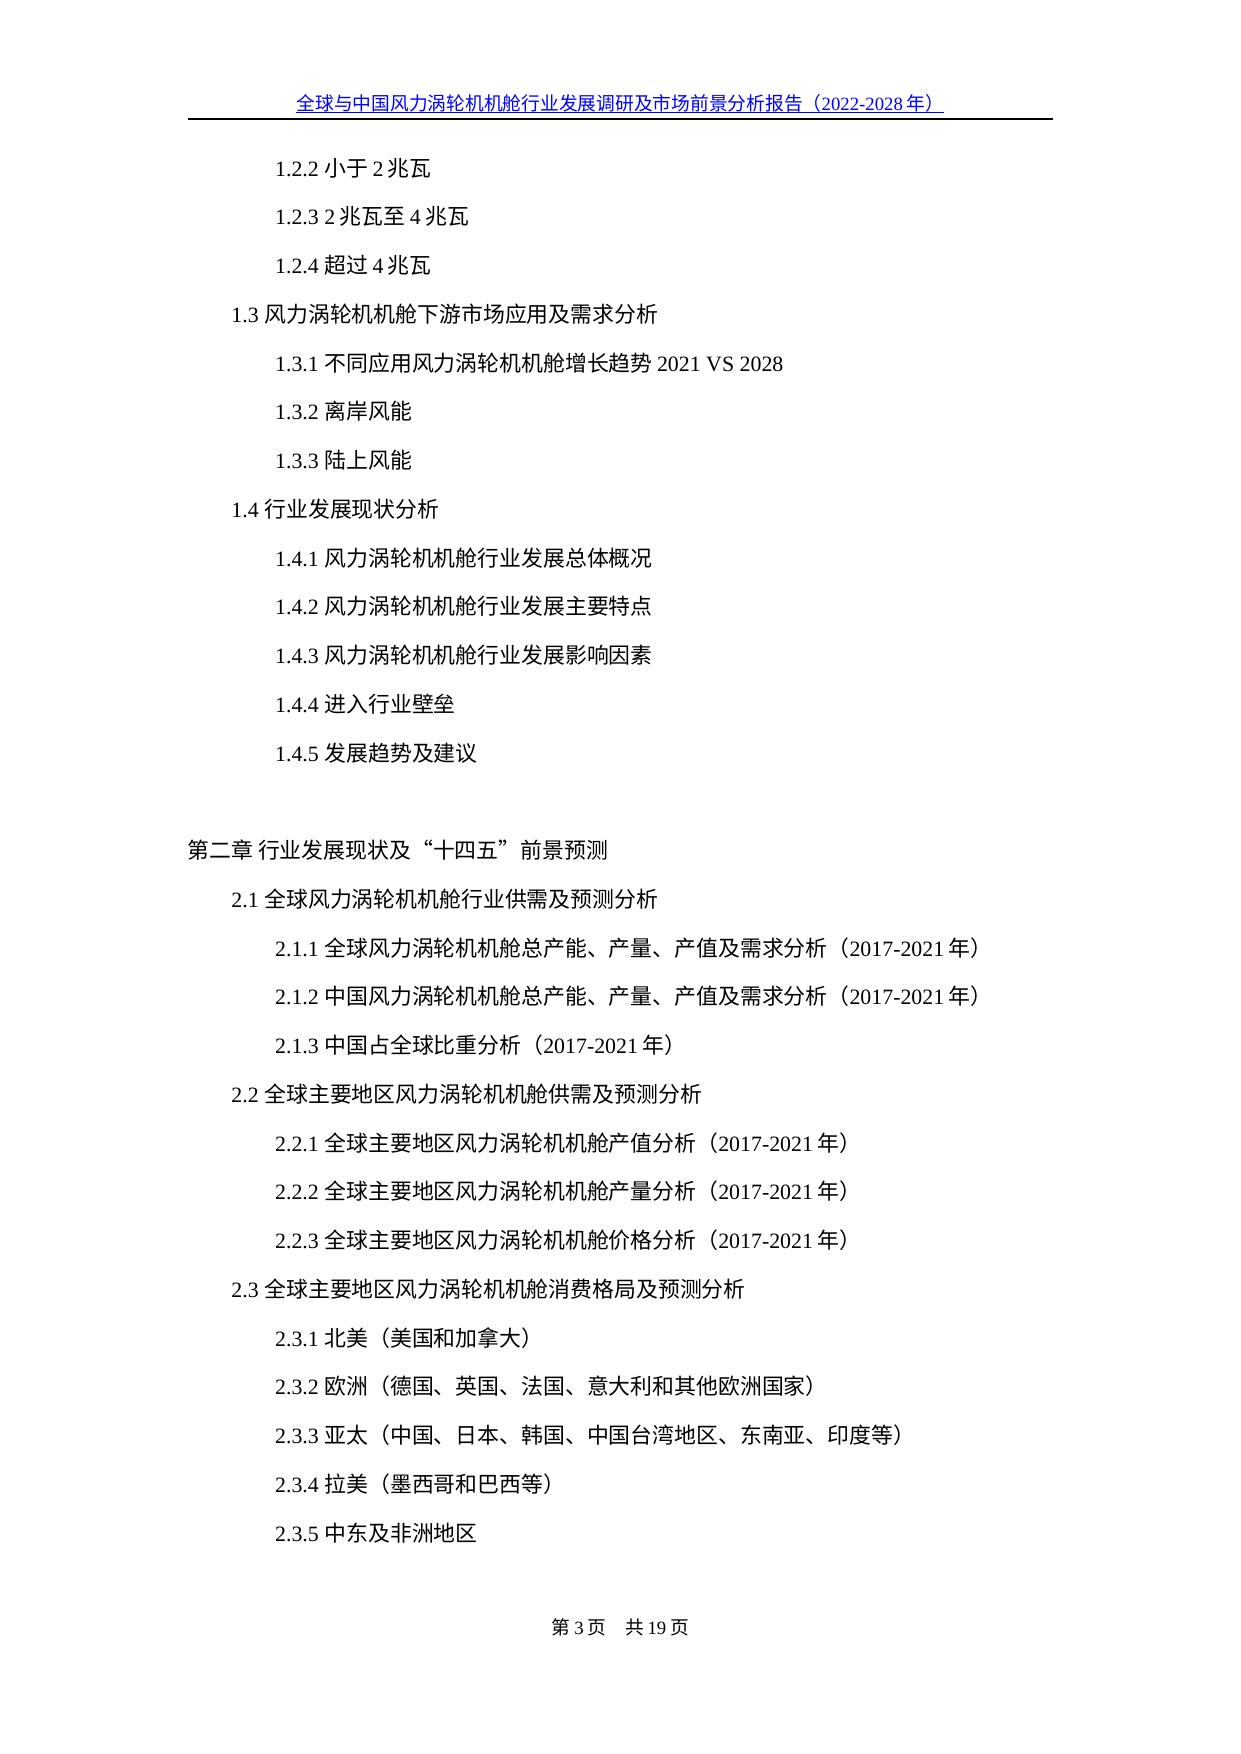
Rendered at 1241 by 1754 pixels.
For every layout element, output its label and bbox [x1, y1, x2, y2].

text [187, 150, 1053, 1548]
